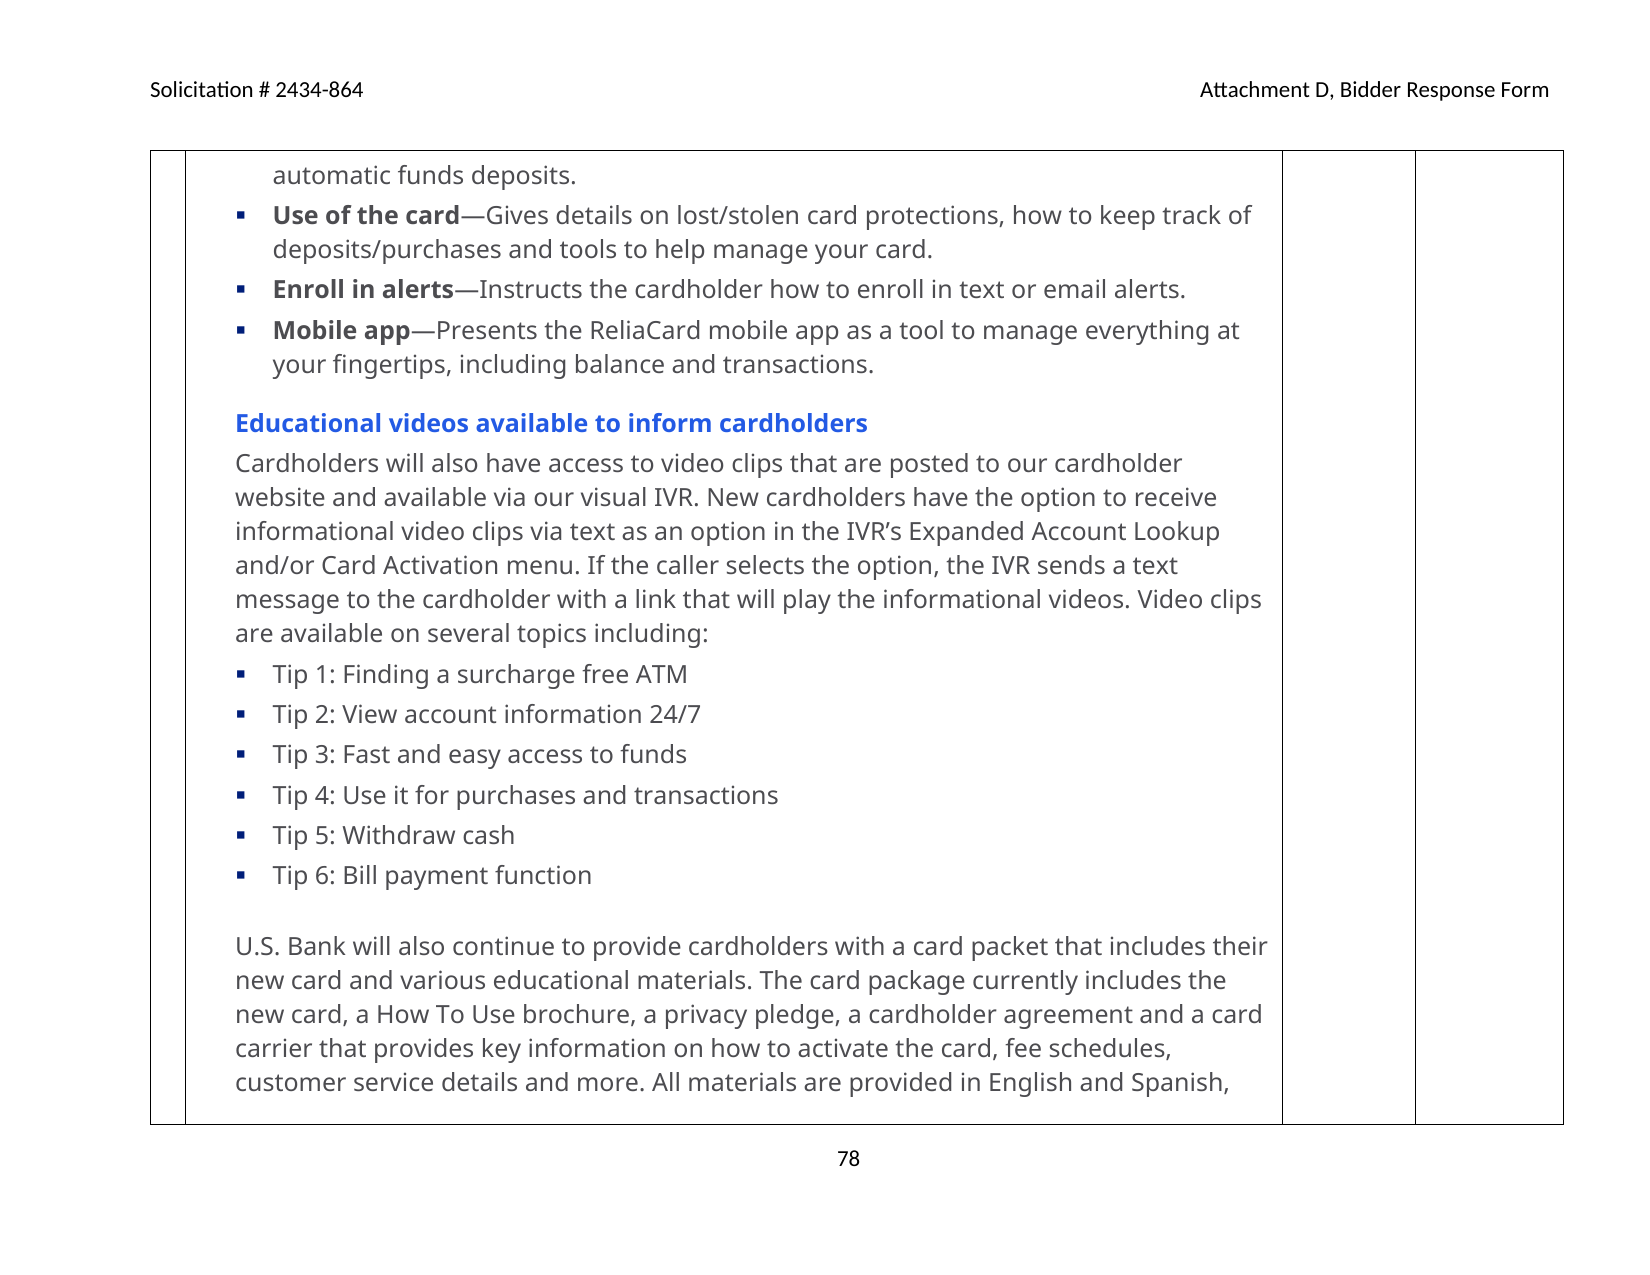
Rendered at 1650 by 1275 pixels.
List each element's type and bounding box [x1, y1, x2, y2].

table_header [1416, 151, 1563, 1124]
table_header [1283, 151, 1415, 1124]
table_header [151, 151, 185, 1124]
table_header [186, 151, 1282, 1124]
